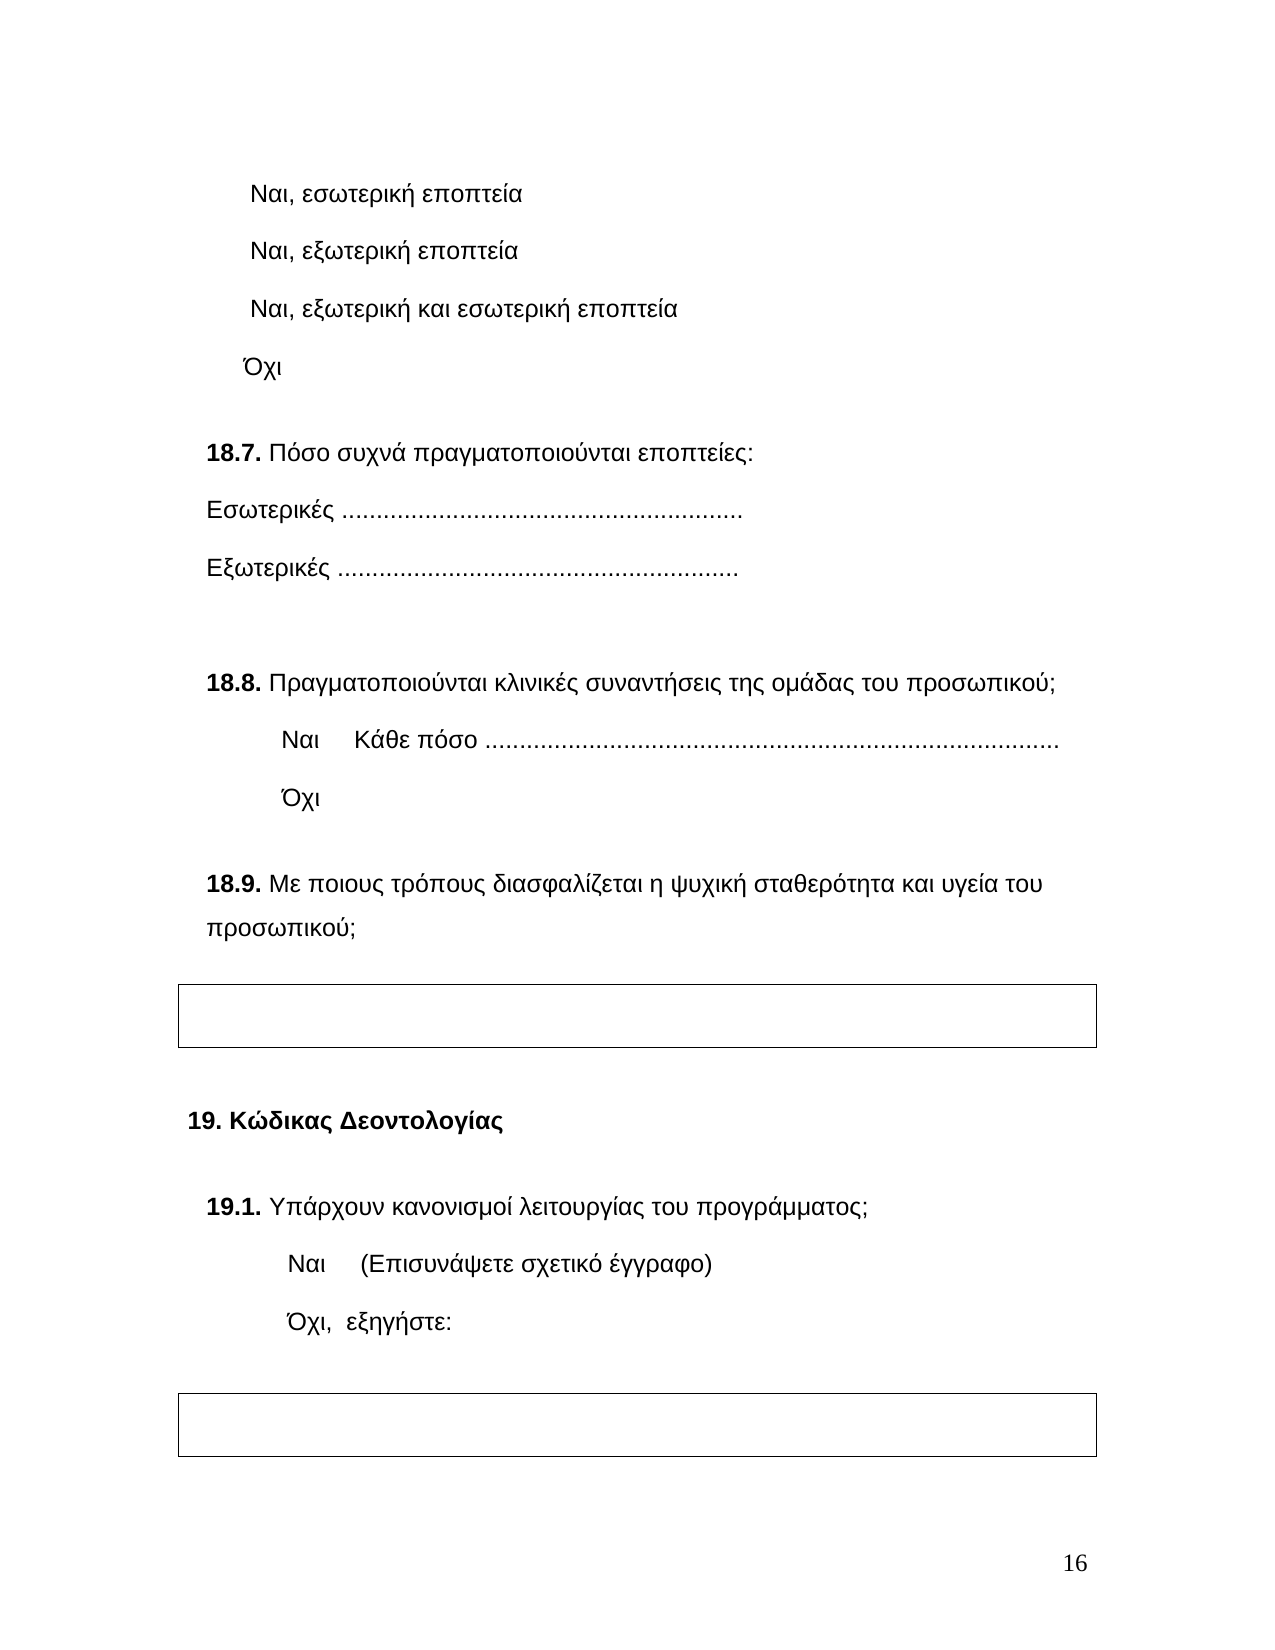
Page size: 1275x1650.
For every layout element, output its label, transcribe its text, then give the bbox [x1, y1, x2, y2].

text ⁯ Ναι, εξωτερική εποπτεία [206, 236, 1087, 265]
text 18.7. Πόσο συχνά πραγματοποιούνται εποπτείες: [206, 438, 1087, 467]
text ⁯ Ναι, εξωτερική και εσωτερική εποπτεία [206, 294, 1087, 323]
text Εξωτερικές .......................................................... [206, 553, 1087, 582]
text 19. Κώδικας Δεοντολογίας [187, 1106, 1087, 1134]
text ⁯ Ναι (Επισυνάψετε σχετικό έγγραφο) [187, 1249, 1087, 1278]
text ⁯ Όχι [206, 352, 1087, 380]
text ⁯ Ναι Κάθε πόσο ................................................................................... [206, 725, 1087, 754]
text 19.1. Υπάρχουν κανονισμοί λειτουργίας του προγράμματος; [187, 1192, 1087, 1221]
text ⁯ Ναι, εσωτερική εποπτεία [206, 179, 1087, 208]
text Εσωτερικές .......................................................... [206, 495, 1087, 524]
text 18.9. Με ποιους τρόπους διασφαλίζεται η ψυχική σταθερότητα και υγεία του προσωπικού; [206, 869, 1087, 941]
text ⁯ Όχι [206, 783, 1087, 812]
text ⁯ Όχι, εξηγήστε: [206, 1307, 1087, 1336]
text 18.8. Πραγματοποιούνται κλινικές συναντήσεις της ομάδας του προσωπικού; [206, 668, 1087, 697]
